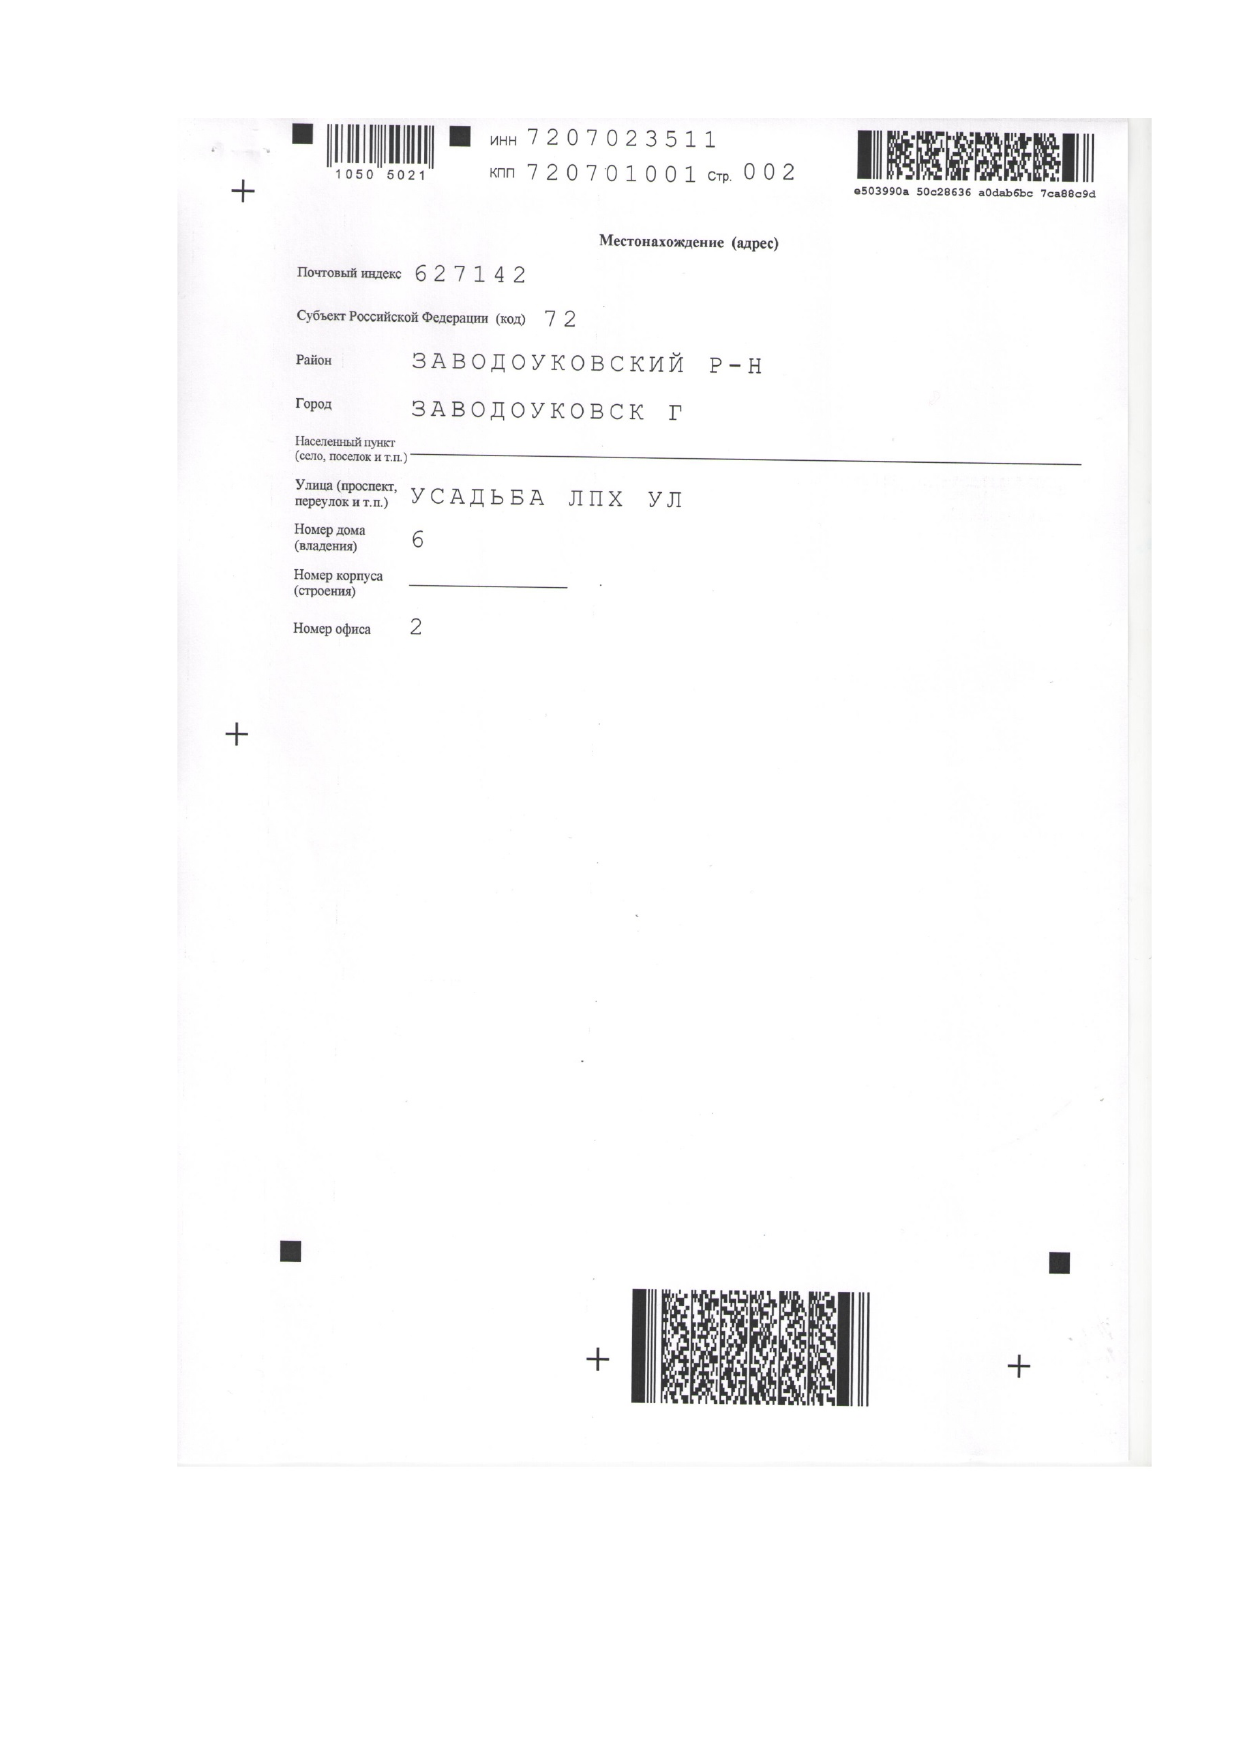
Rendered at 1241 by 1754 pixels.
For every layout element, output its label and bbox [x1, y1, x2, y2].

picture [177, 118, 1152, 1471]
